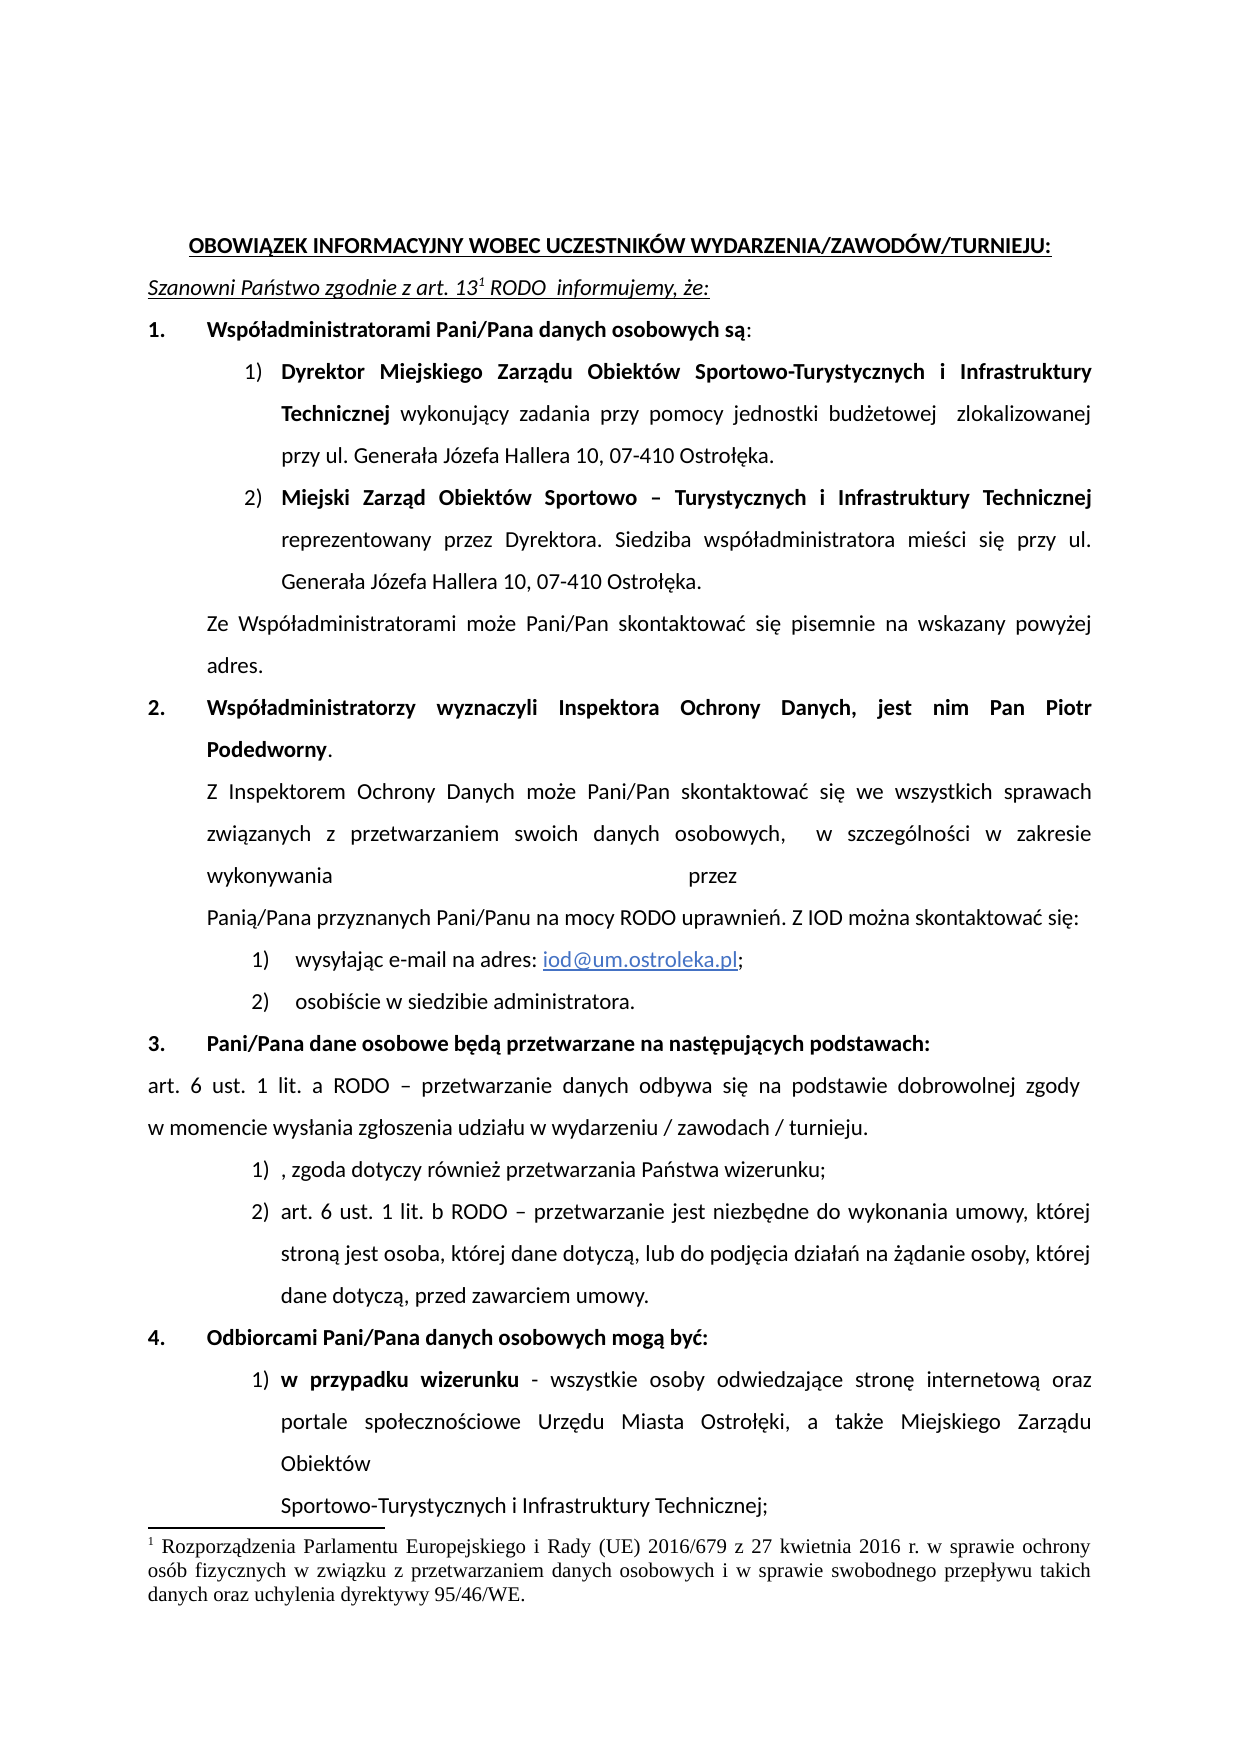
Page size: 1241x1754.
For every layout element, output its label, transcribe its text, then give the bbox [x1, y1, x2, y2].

list w przypadku wizerunku - wszystkie osoby odwiedzające stronę internetową oraz portale społecznościowe Urzędu Miasta Ostrołęki, a także Miejskiego Zarządu Obiektów Sportowo-Turystycznych i Infrastruktury Technicznej; [251, 1365, 1093, 1519]
list Odbiorcami Pani/Pana danych osobowych mogą być: [148, 1323, 1093, 1351]
list osobiście w siedzibie administratora. [251, 987, 1093, 1015]
text OBOWIĄZEK INFORMACYJNY WOBEC UCZESTNIKÓW WYDARZENIA/ZAWODÓW/TURNIEJU: [148, 232, 1093, 259]
list Współadministratorami Pani/Pana danych osobowych są: [148, 316, 1093, 343]
list Dyrektor Miejskiego Zarządu Obiektów Sportowo-Turystycznych i Infrastruktury Technicznej wykonujący zadania przy pomocy jednostki budżetowej zlokalizowanej przy ul. Generała Józefa Hallera 10, 07-410 Ostrołęka. [244, 357, 1093, 469]
list Pani/Pana dane osobowe będą przetwarzane na następujących podstawach: [148, 1029, 1093, 1057]
list , zgoda dotyczy również przetwarzania Państwa wizerunku; [251, 1155, 1093, 1183]
list art. 6 ust. 1 lit. b RODO – przetwarzanie jest niezbędne do wykonania umowy, której stroną jest osoba, której dane dotyczą, lub do podjęcia działań na żądanie osoby, której dane dotyczą, przed zawarciem umowy. [251, 1197, 1093, 1309]
text Ze Współadministratorami może Pani/Pan skontaktować się pisemnie na wskazany powyżej adres. [207, 609, 1093, 679]
list Miejski Zarząd Obiektów Sportowo – Turystycznych i Infrastruktury Technicznej reprezentowany przez Dyrektora. Siedziba współadministratora mieści się przy ul. Generała Józefa Hallera 10, 07-410 Ostrołęka. [244, 483, 1093, 595]
list Współadministratorzy wyznaczyli Inspektora Ochrony Danych, jest nim Pan Piotr Podedworny. Z Inspektorem Ochrony Danych może Pani/Pan skontaktować się we wszystkich sprawach związanych z przetwarzaniem swoich danych osobowych, w szczególności w zakresie wykonywania przez Panią/Pana przyznanych Pani/Panu na mocy RODO uprawnień. Z IOD można skontaktować się: [148, 693, 1093, 931]
text Szanowni Państwo zgodnie z art. 13 RODO informujemy, że: [148, 273, 1093, 302]
list wysyłając e-mail na adres: iod@um.ostroleka.pl; [251, 945, 1093, 973]
text art. 6 ust. 1 lit. a RODO – przetwarzanie danych odbywa się na podstawie dobrowolnej zgody w momencie wysłania zgłoszenia udziału w wydarzeniu / zawodach / turnieju. [148, 1071, 1093, 1141]
